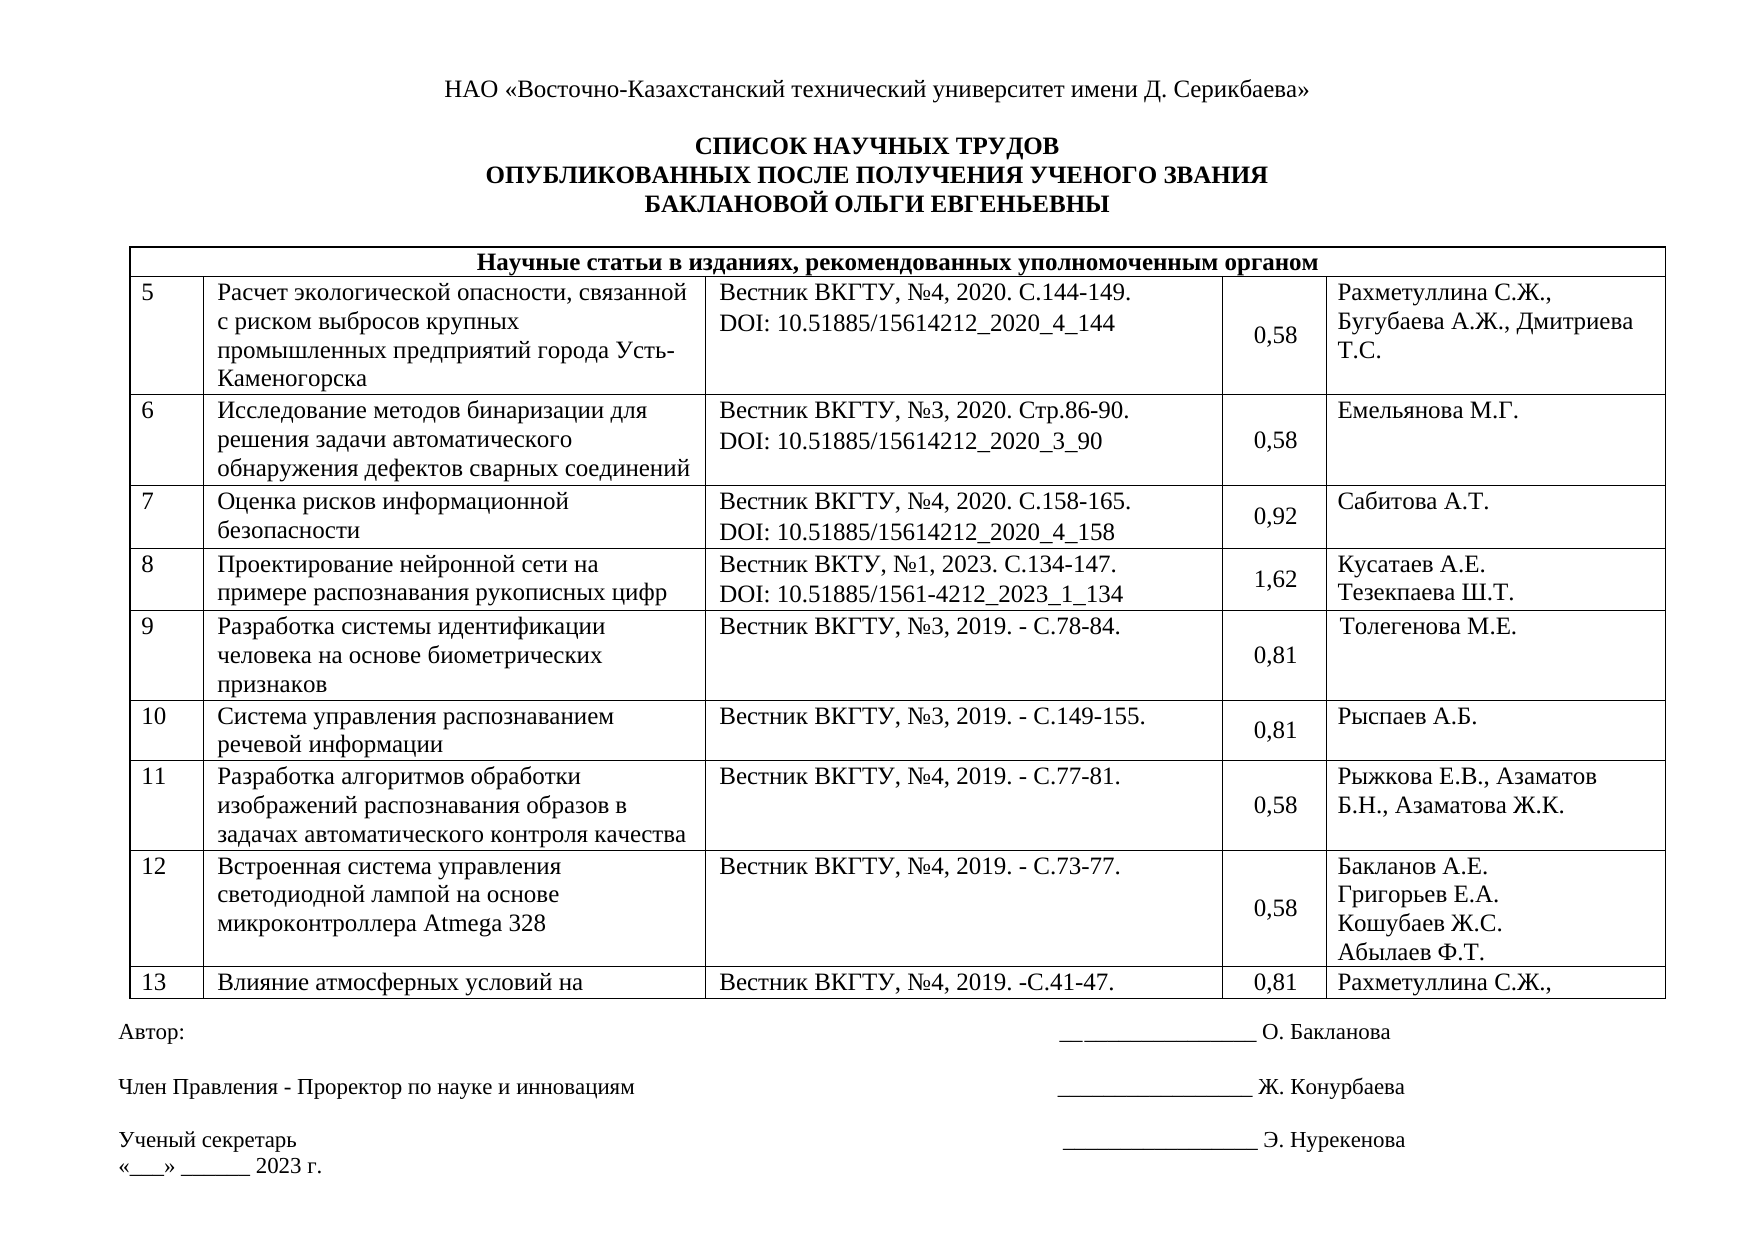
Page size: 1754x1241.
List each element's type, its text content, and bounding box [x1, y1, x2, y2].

table_cell Вестник ВКГТУ, №3, 2019. - С.78-84. [706, 611, 1222, 700]
table_cell Рыжкова Е.В., Азаматов Б.Н., Азаматова Ж.К. [1327, 761, 1665, 850]
table_cell 7 [131, 486, 203, 548]
table_header Научные статьи в изданиях, рекомендованных уполномоченным органом [131, 248, 1665, 276]
table_cell 8 [131, 549, 203, 610]
table_cell 10 [131, 701, 203, 760]
text БАКЛАНОВОЙ ОЛЬГИ ЕВГЕНЬЕВНЫ [118, 189, 1636, 218]
table_cell Толегенова М.Е. [1327, 611, 1665, 700]
table_cell Проектирование нейронной сети на примере распознавания рукописных цифр [204, 549, 705, 610]
table_cell 0,81 [1223, 701, 1326, 760]
text НАО «Восточно-Казахстанский технический университет имени Д. Серикбаева» [118, 74, 1636, 103]
text СПИСОК НАУЧНЫХ ТРУДОВ [118, 131, 1636, 160]
table_cell 0,81 [1223, 967, 1326, 998]
table_cell Кусатаев А.Е. Тезекпаева Ш.Т. [1327, 549, 1665, 610]
table_cell Рыспаев А.Б. [1327, 701, 1665, 760]
table_cell Разработка системы идентификации человека на основе биометрических признаков [204, 611, 705, 700]
table_cell 1,62 [1223, 549, 1326, 610]
table_cell Исследование методов бинаризации для решения задачи автоматического обнаружения дефектов сварных соединений [204, 395, 705, 485]
table_cell Вестник ВКТУ, №1, 2023. C.134-147. DOI: 10.51885/1561-4212_2023_1_134 [706, 549, 1222, 610]
table_cell Емельянова М.Г. [1327, 395, 1665, 485]
table_cell 6 [131, 395, 203, 485]
table_cell Вестник ВКГТУ, №3, 2019. - C.149-155. [706, 701, 1222, 760]
table_cell Вестник ВКГТУ, №3, 2020. Стр.86-90. DOI: 10.51885/15614212_2020_3_90 [706, 395, 1222, 485]
table_cell Вестник ВКГТУ, №4, 2019. - С.73-77. [706, 851, 1222, 966]
table_cell Встроенная система управления светодиодной лампой на основе микроконтроллера Atmega 328 [204, 851, 705, 966]
table_cell 0,58 [1223, 277, 1326, 394]
table_cell 11 [131, 761, 203, 850]
table_cell Расчет экологической опасности, связанной с риском выбросов крупных промышленных предприятий города Усть-Каменогорска [204, 277, 705, 394]
table_cell 0,81 [1223, 611, 1326, 700]
text ОПУБЛИКОВАННЫХ ПОСЛЕ ПОЛУЧЕНИЯ УЧЕНОГО ЗВАНИЯ [118, 160, 1636, 189]
table_cell 13 [131, 967, 203, 998]
table_cell 9 [131, 611, 203, 700]
table_cell 0,58 [1223, 761, 1326, 850]
table_cell 5 [131, 277, 203, 394]
table_cell Разработка алгоритмов обработки изображений распознавания образов в задачах автоматического контроля качества [204, 761, 705, 850]
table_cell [204, 967, 705, 998]
table_cell Рахметуллина С.Ж., Бугубаева А.Ж., Дмитриева Т.С. [1327, 277, 1665, 394]
table_cell Бакланов А.Е. Григорьев Е.А. Кошубаев Ж.С. Абылаев Ф.Т. [1327, 851, 1665, 966]
table_cell Оценка рисков информационной безопасности [204, 486, 705, 548]
table_cell Система управления распознаванием речевой информации [204, 701, 705, 760]
table_cell 0,58 [1223, 395, 1326, 485]
table_cell Сабитова А.Т. [1327, 486, 1665, 548]
table_cell Вестник ВКГТУ, №4, 2020. C.144-149. DOI: 10.51885/15614212_2020_4_144 [706, 277, 1222, 394]
table_cell 0,58 [1223, 851, 1326, 966]
table_cell Вестник ВКГТУ, №4, 2020. C.158-165. DOI: 10.51885/15614212_2020_4_158 [706, 486, 1222, 548]
table_cell Вестник ВКГТУ, №4, 2019. - С.77-81. [706, 761, 1222, 850]
table_cell 12 [131, 851, 203, 966]
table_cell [1327, 967, 1665, 998]
table_cell 0,92 [1223, 486, 1326, 548]
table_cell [706, 967, 1222, 998]
